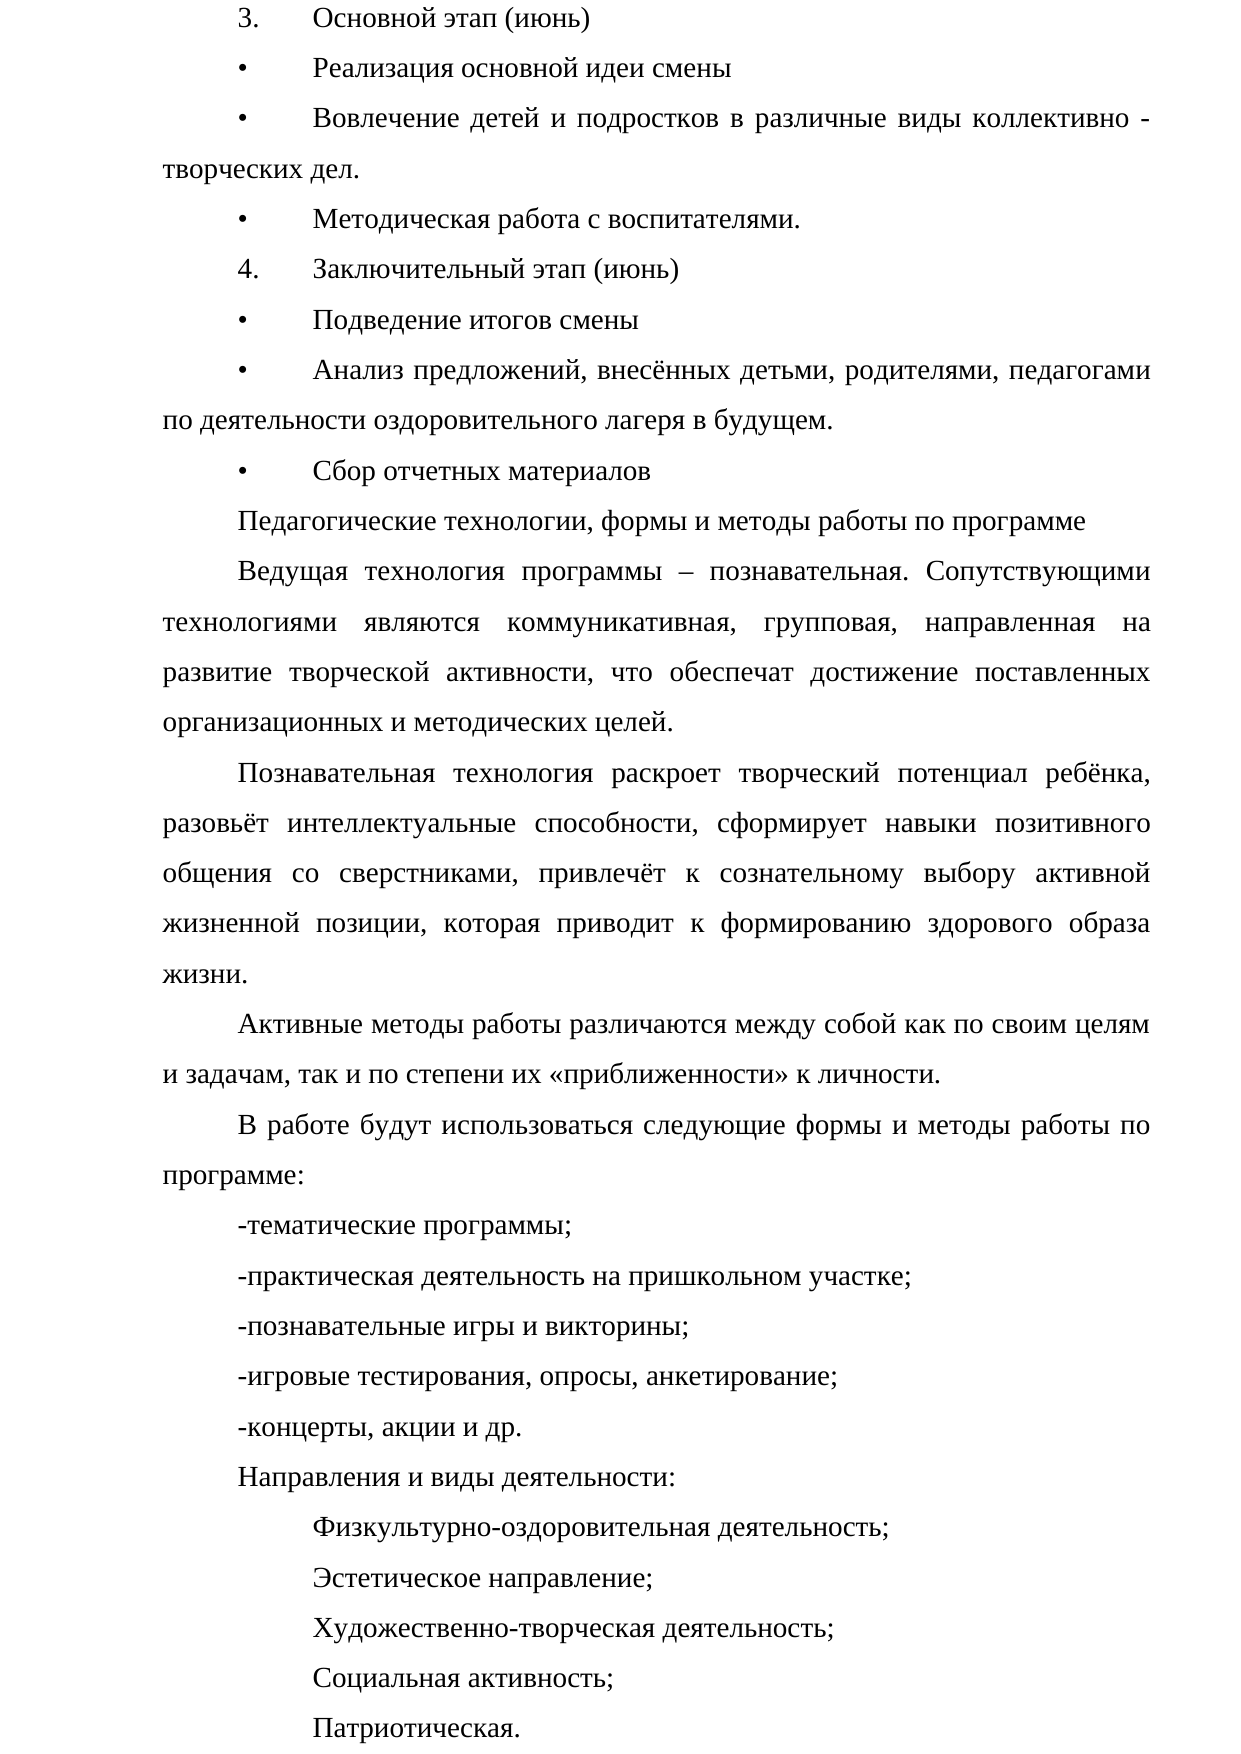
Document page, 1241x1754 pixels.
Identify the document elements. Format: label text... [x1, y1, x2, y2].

text • Вовлечение детей и подростков в различные виды коллективно - творческих дел. [162, 101, 1151, 184]
text -концерты, акции и др. [162, 1409, 1151, 1442]
text 3. Основной этап (июнь) [162, 0, 1151, 33]
text  Художественно-творческая деятельность; [162, 1610, 1151, 1643]
text Педагогические технологии, формы и методы работы по программе [162, 503, 1151, 537]
text Активные методы работы различаются между собой как по своим целям и задачам, так и по степени их «приближенности» к личности. [162, 1006, 1151, 1090]
text • Методическая работа с воспитателями. [162, 201, 1151, 235]
text  Физкультурно-оздоровительная деятельность; [162, 1509, 1151, 1543]
text -практическая деятельность на пришкольном участке; [162, 1258, 1151, 1291]
text -познавательные игры и викторины; [162, 1308, 1151, 1342]
text Познавательная технология раскроет творческий потенциал ребёнка, разовьёт интеллектуальные способности, сформирует навыки позитивного общения со сверстниками, привлечёт к сознательному выбору активной жизненной позиции, которая приводит к формированию здорового образа жизни. [162, 755, 1151, 989]
text -игровые тестирования, опросы, анкетирование; [162, 1358, 1151, 1392]
text • Анализ предложений, внесённых детьми, родителями, педагогами по деятельности оздоровительного лагеря в будущем. [162, 352, 1151, 436]
text • Реализация основной идеи смены [162, 50, 1151, 84]
text  Патриотическая. [162, 1711, 1151, 1744]
text  Социальная активность; [162, 1660, 1151, 1694]
text 4. Заключительный этап (июнь) [162, 252, 1151, 285]
text Направления и виды деятельности: [162, 1459, 1151, 1493]
text Ведущая технология программы – познавательная. Сопутствующими технологиями являются коммуникативная, групповая, направленная на развитие творческой активности, что обеспечат достижение поставленных организационных и методических целей. [162, 553, 1151, 738]
text  Эстетическое направление; [162, 1560, 1151, 1593]
text -тематические программы; [162, 1207, 1151, 1241]
text • Подведение итогов смены [162, 302, 1151, 335]
text В работе будут использоваться следующие формы и методы работы по программе: [162, 1107, 1151, 1191]
text • Сбор отчетных материалов [162, 453, 1151, 486]
